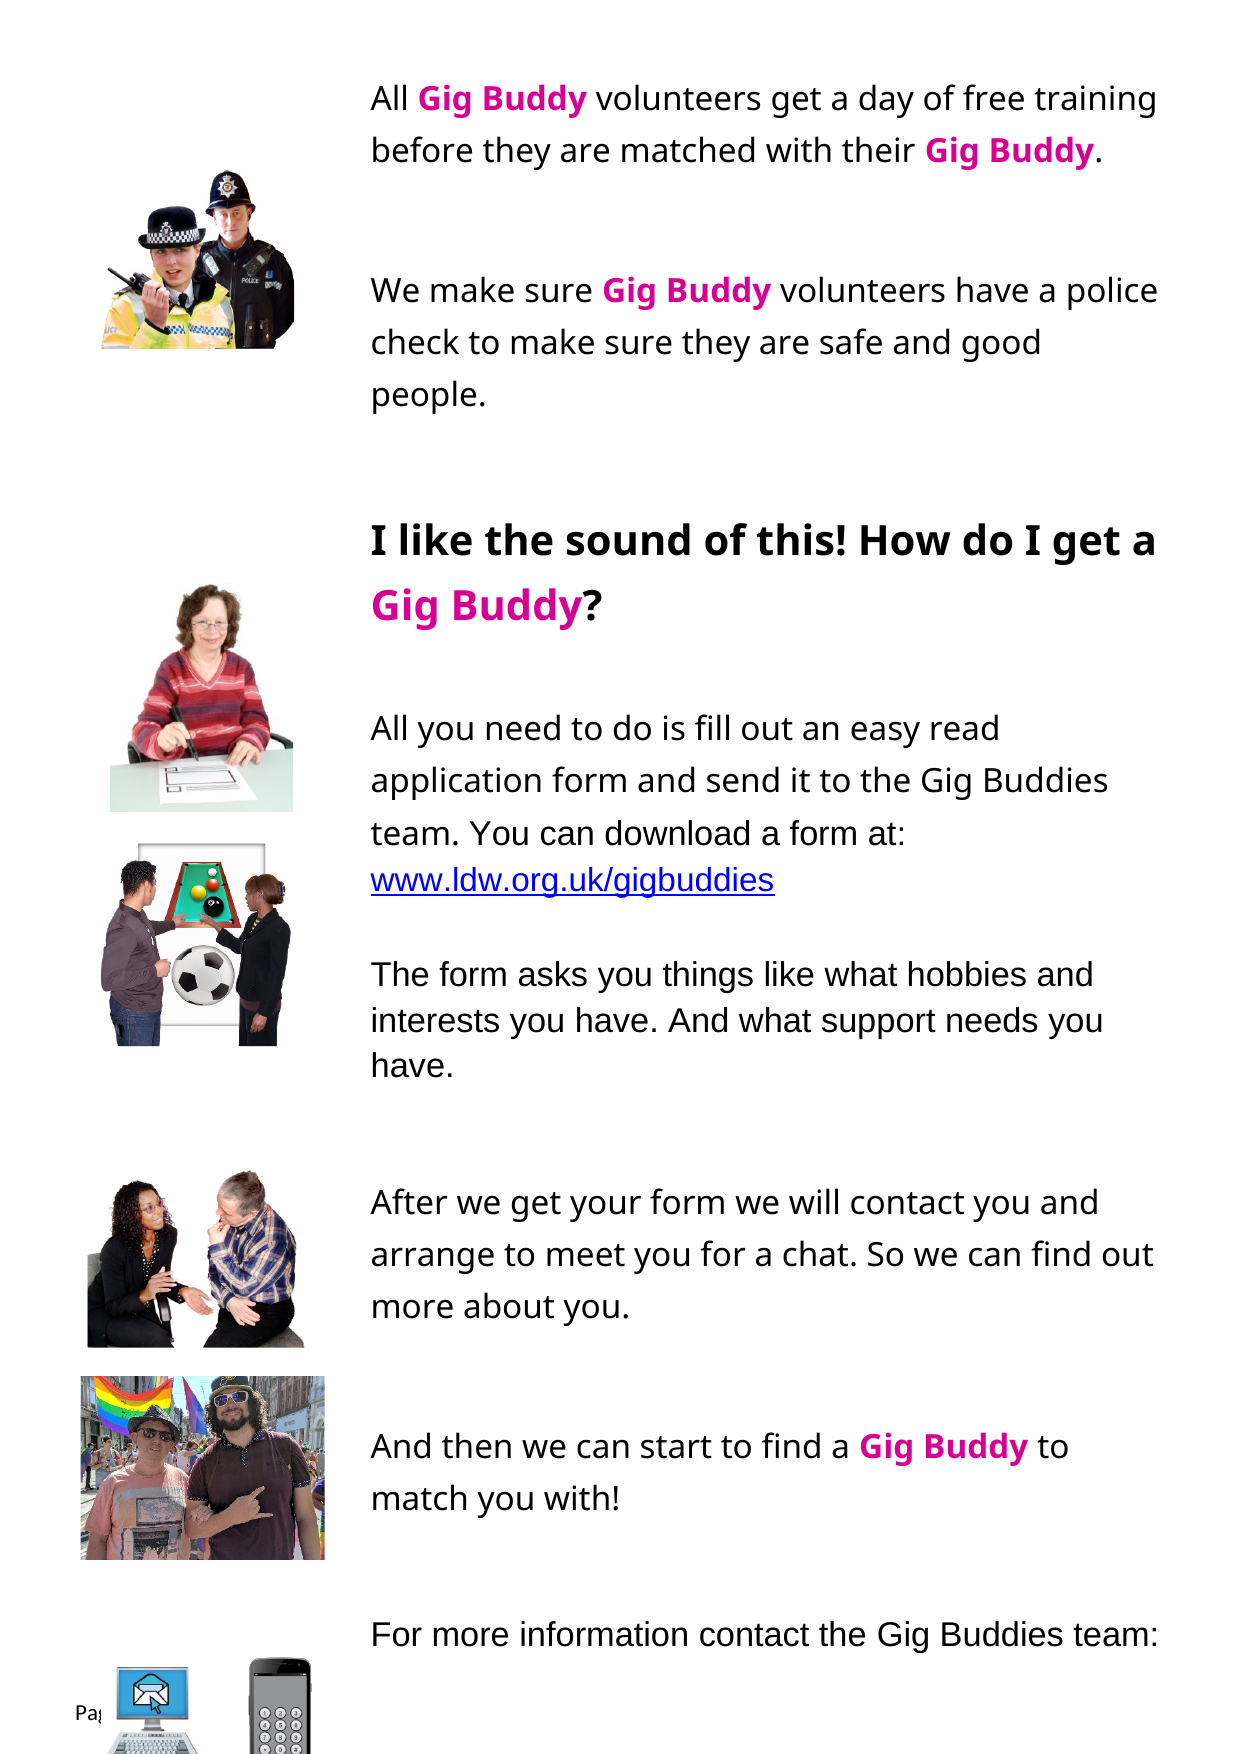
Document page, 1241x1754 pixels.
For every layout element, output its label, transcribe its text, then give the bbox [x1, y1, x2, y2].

picture [84, 1147, 307, 1370]
picture [101, 169, 295, 349]
picture [93, 842, 298, 1047]
picture [101, 1667, 204, 1754]
text The form asks you things like what hobbies and interests you have. And what support needs you have. [370, 954, 1165, 1085]
text We make sure Gig Buddy volunteers have a police check to make sure they are safe and good people. [370, 267, 1165, 417]
text After we get your form we will contact you and arrange to meet you for a chat. So we can find out more about you. [370, 1179, 1165, 1328]
picture [218, 1656, 342, 1754]
text I like the sound of this! How do I get a Gig Buddy? All you need to do is fill out an easy read application form and send it to the Gig Buddies team. You can download a form at: www.ldw.org.uk/gigbuddies [370, 511, 1165, 899]
picture [80, 1376, 325, 1560]
picture [109, 583, 294, 812]
text For more information contact the Gig Buddies team: [370, 1614, 1165, 1654]
text All Gig Buddy volunteers get a day of free training before they are matched with their Gig Buddy. [370, 75, 1165, 173]
text And then we can start to find a Gig Buddy to match you with! [370, 1423, 1165, 1520]
